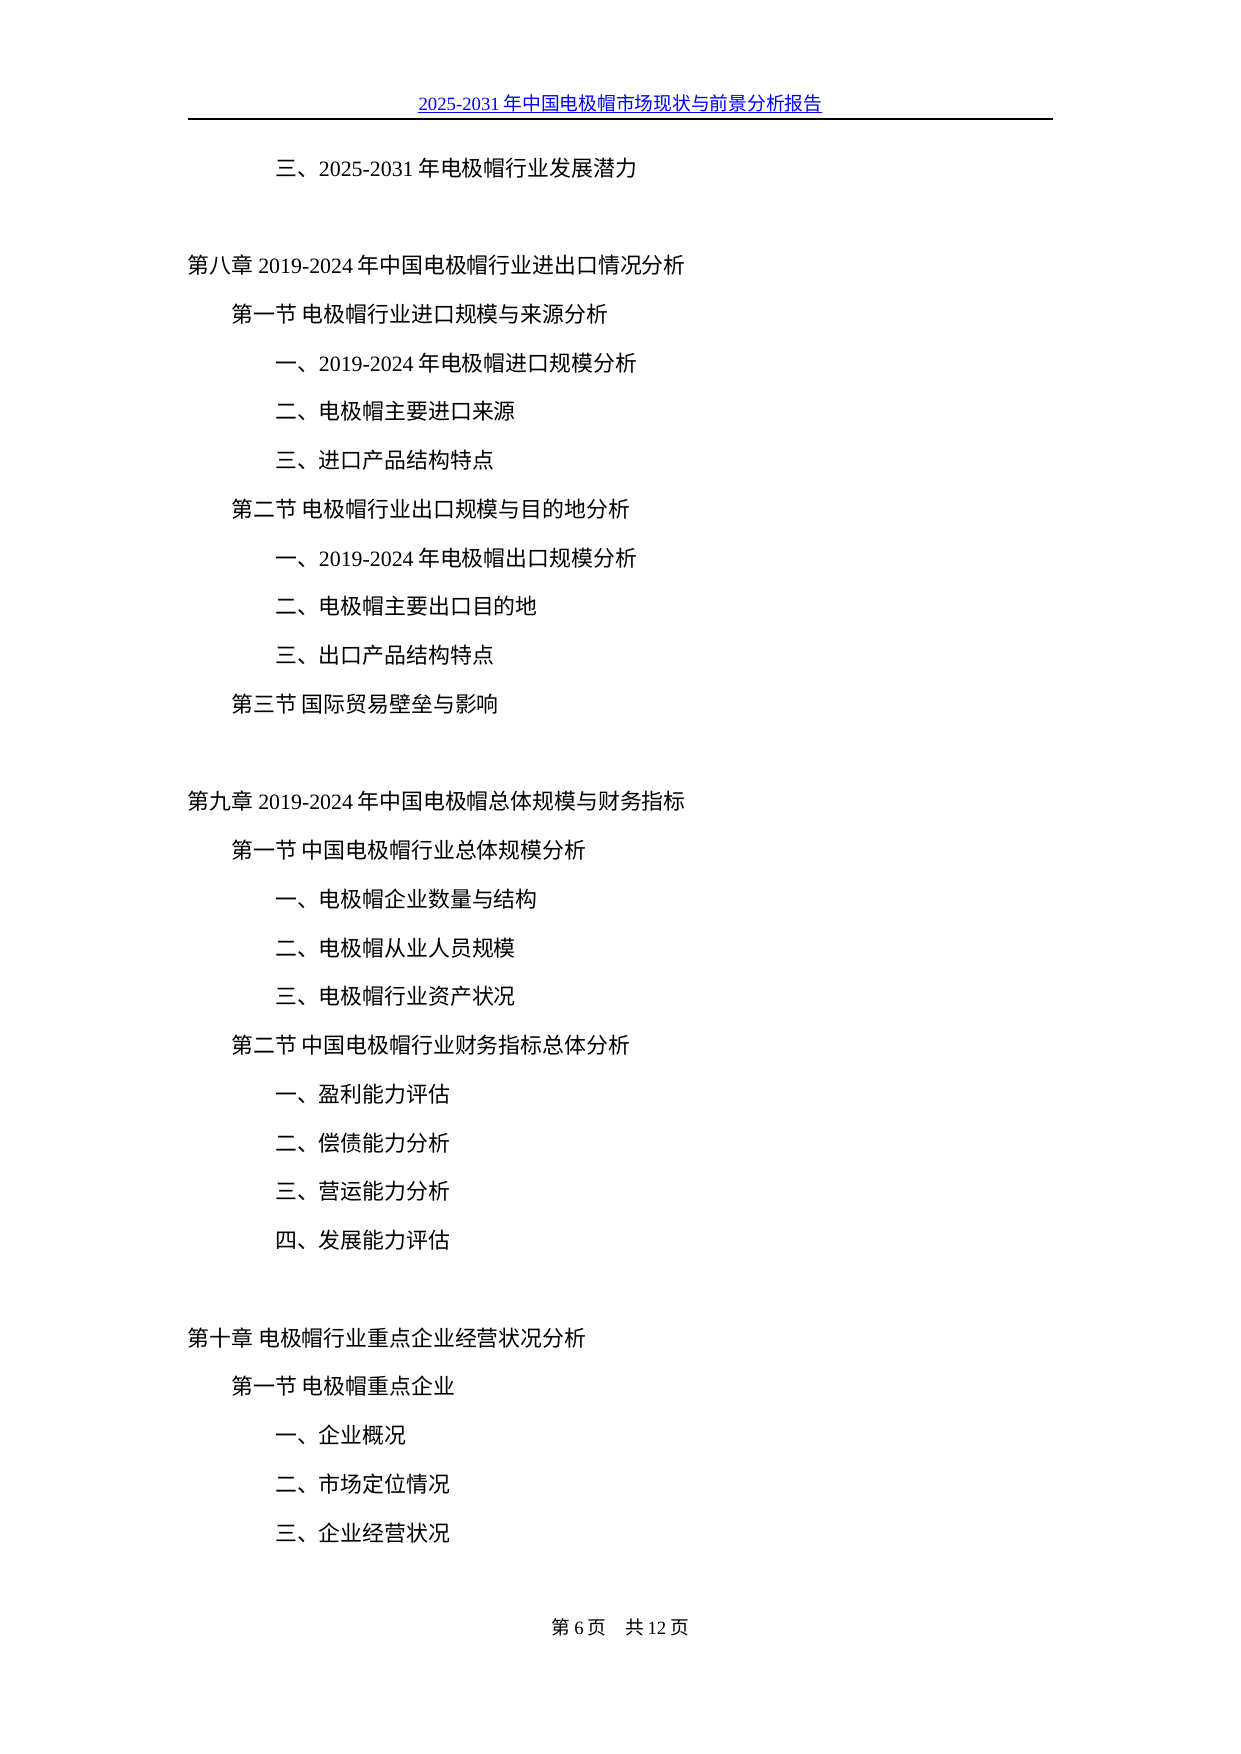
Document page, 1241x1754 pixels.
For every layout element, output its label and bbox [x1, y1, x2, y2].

text [187, 150, 1053, 1548]
